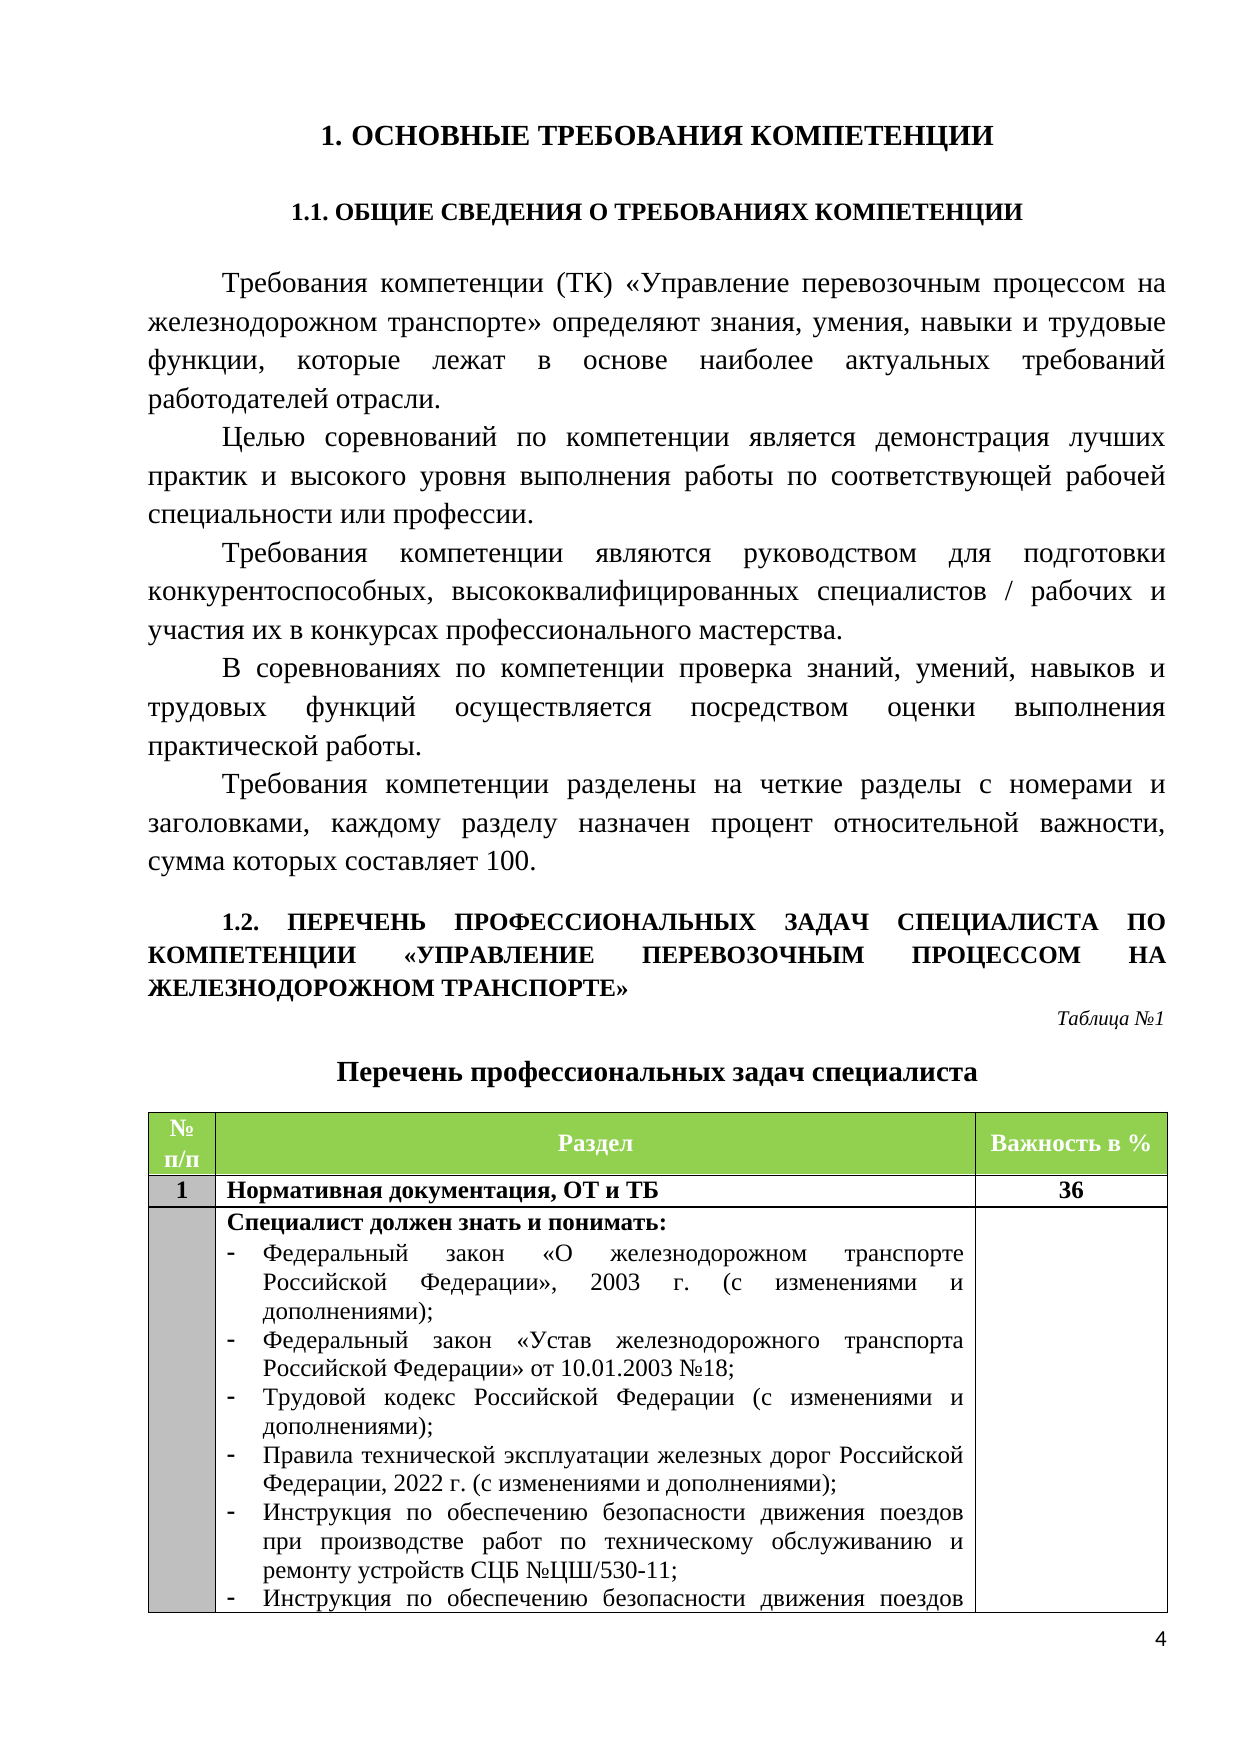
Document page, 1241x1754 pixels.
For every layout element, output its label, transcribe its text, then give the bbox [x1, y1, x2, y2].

text Требования компетенции являются руководством для подготовки конкурентоспособных, высококвалифицированных специалистов / рабочих и участия их в конкурсах профессионального мастерства. [148, 535, 1167, 646]
text 1.1. ОБЩИЕ СВЕДЕНИЯ О ТРЕБОВАНИЯХ КОМПЕТЕНЦИИ [148, 197, 1167, 226]
text Таблица №1 [148, 1006, 1167, 1030]
text Перечень профессиональных задач специалиста [148, 1054, 1167, 1088]
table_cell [216, 1208, 975, 1612]
text В соревнованиях по компетенции проверка знаний, умений, навыков и трудовых функций осуществляется посредством оценки выполнения практической работы. [148, 651, 1167, 761]
table_header Раздел [216, 1113, 975, 1174]
text Целью соревнований по компетенции является демонстрация лучших практик и высокого уровня выполнения работы по соответствующей рабочей специальности или профессии. [148, 419, 1167, 530]
text Требования компетенции (ТК) «Управление перевозочным процессом на железнодорожном транспорте» определяют знания, умения, навыки и трудовые функции, которые лежат в основе наиболее актуальных требований работодателей отрасли. [148, 265, 1167, 414]
table_cell [149, 1208, 215, 1612]
table_cell 1 [149, 1176, 215, 1206]
table_header № п/п [149, 1113, 215, 1174]
subtitle 1.2. ПЕРЕЧЕНЬ ПРОФЕССИОНАЛЬНЫХ ЗАДАЧ СПЕЦИАЛИСТА ПО КОМПЕТЕНЦИИ «УПРАВЛЕНИЕ ПЕРЕВОЗОЧНЫМ ПРОЦЕССОМ НА ЖЕЛЕЗНОДОРОЖНОМ ТРАНСПОРТЕ» [148, 907, 1167, 1002]
table_cell 36 [976, 1176, 1167, 1206]
table_header Важность в % [976, 1113, 1167, 1174]
text Требования компетенции разделены на четкие разделы с номерами и заголовками, каждому разделу назначен процент относительной важности, сумма которых составляет 100. [148, 766, 1167, 877]
table_cell [976, 1208, 1167, 1612]
table_cell Нормативная документация, ОТ и ТБ [216, 1176, 975, 1206]
text 1. ОСНОВНЫЕ ТРЕБОВАНИЯ КОМПЕТЕНЦИИ [148, 118, 1167, 152]
